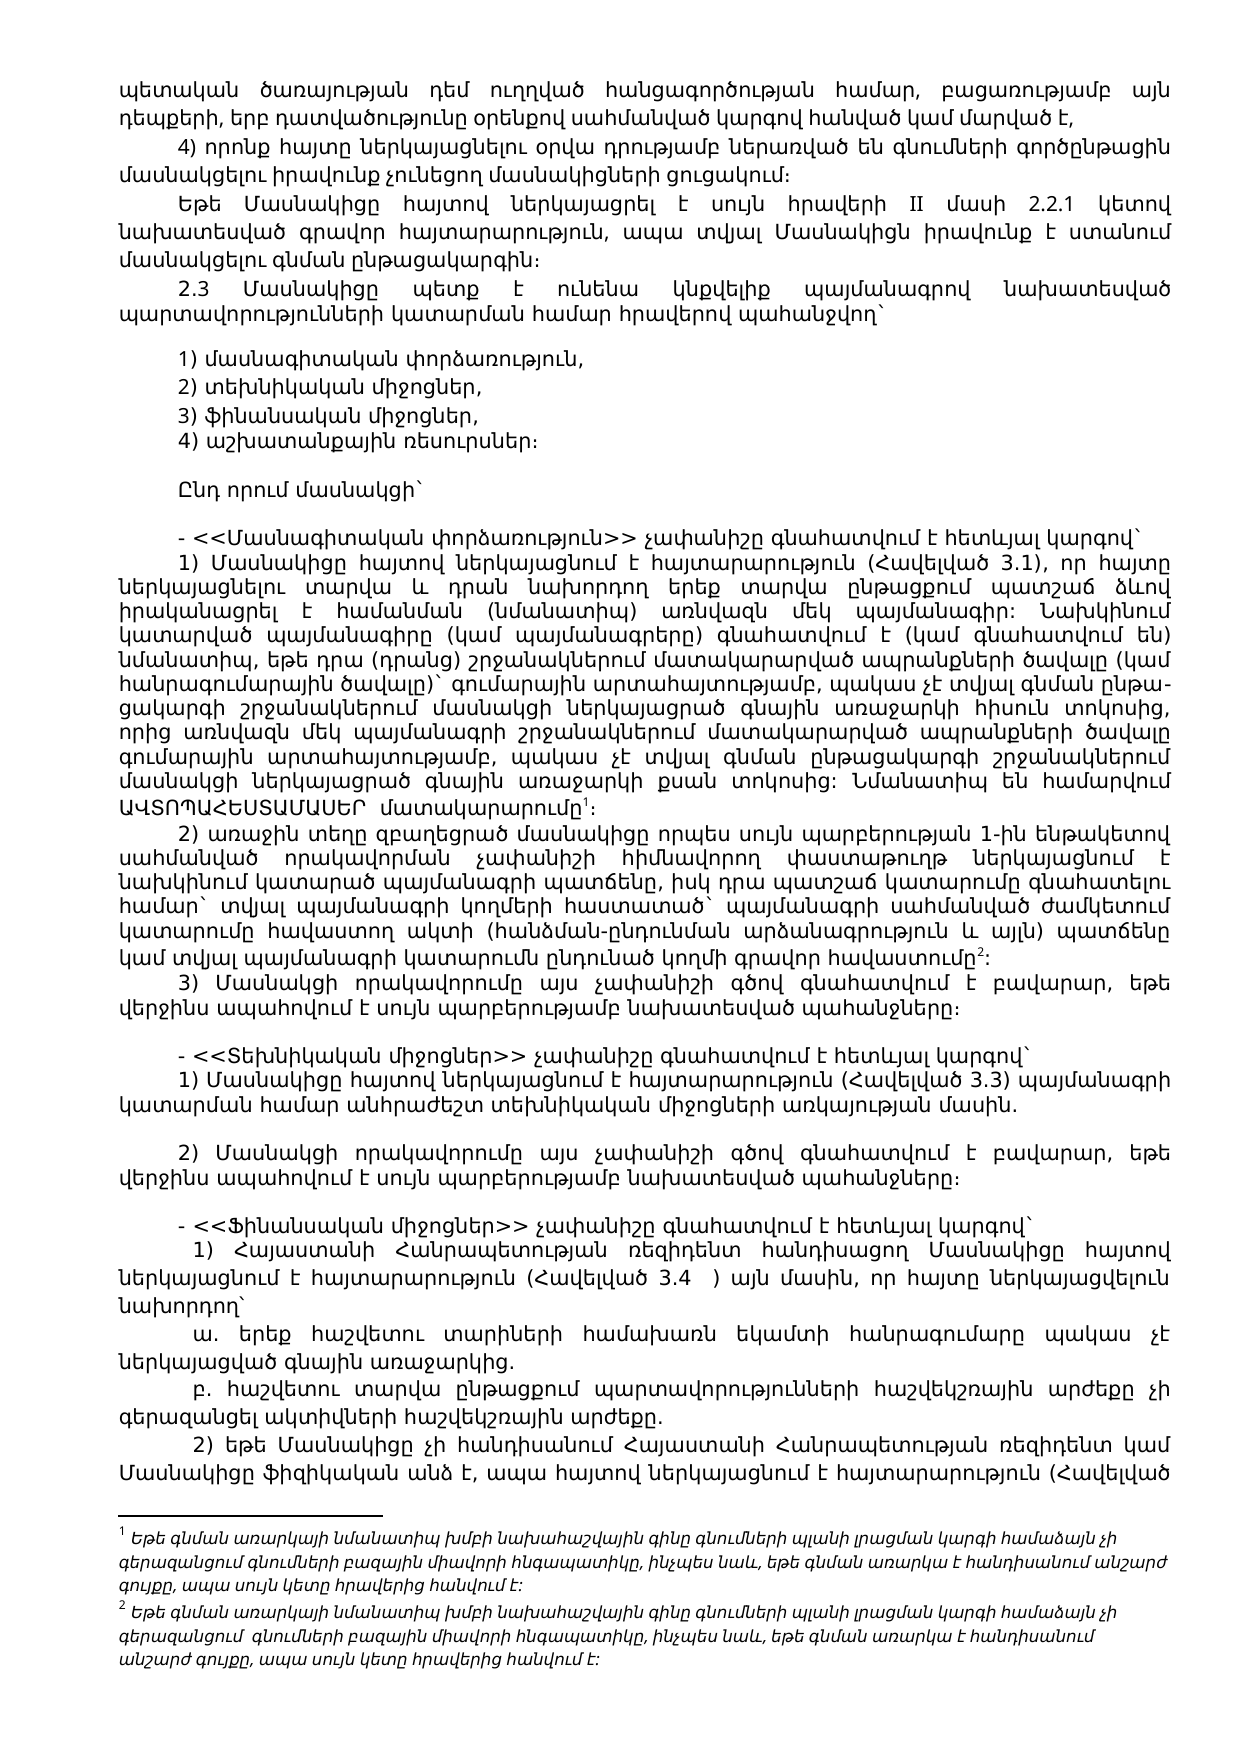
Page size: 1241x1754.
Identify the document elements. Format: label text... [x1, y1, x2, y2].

text 2) առաջին տեղը զբաղեցրած մասնակիցը որպես սույն պարբերության 1-ին ենթակետով սահմանված որակավորման չափանիշի հիմնավորող փաստաթուղթ ներկայացնում է նախկինում կատարած պայմանագրի պատճենը, իսկ դրա պատշաճ կատարումը գնահատելու համար` տվյալ պայմանագրի կողմերի հաստատած` պայմանագրի սահմանված ժամկետում կատարումը հավաստող ակտի (հանձման-ընդունման արձանագրություն և այլն) պատճենը կամ տվյալ պայմանագրի կատարումն ընդունած կողմի գրավոր հավաստումը: [118, 822, 1171, 971]
text 1) Հայաստանի Հանրապետության ռեզիդենտ հանդիսացող Մասնակիցը հայտով ներկայացնում է հայտարարություն (Հավելված 3.4 ) այն մասին, որ հայտը ներկայացվելուն նախորդող՝ [118, 1238, 1171, 1318]
text 1) մասնագիտական փորձառություն, [118, 344, 1171, 372]
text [118, 1433, 1171, 1485]
text 2) տեխնիկական միջոցներ, [118, 372, 1171, 401]
text - <<Ֆինանսական միջոցներ>> չափանիշը գնահատվում է հետևյալ կարգով` [118, 1214, 1171, 1238]
text բ. հաշվետու տարվա ընթացքում պարտավորությունների հաշվեկշռային արժեքը չի գերազանցել ակտիվների հաշվեկշռային արժեքը. [118, 1377, 1171, 1429]
text 1) Մասնակիցը հայտով ներկայացնում է հայտարարություն (Հավելված 3.3) պայմանագրի կատարման համար անհրաժեշտ տեխնիկական միջոցների առկայության մասին. [118, 1068, 1171, 1117]
text - <<Տեխնիկական միջոցներ>> չափանիշը գնահատվում է հետևյալ կարգով` [118, 1044, 1171, 1068]
text ա. երեք հաշվետու տարիների համախառն եկամտի հանրագումարը պակաս չէ ներկայացված գնային առաջարկից. [118, 1322, 1171, 1374]
text 4) աշխատանքային ռեսուրսներ։ [118, 429, 1171, 453]
text 2.3 Մասնակիցը պետք է ունենա կնքվելիք պայմանագրով նախատեսված պարտավորությունների կատարման համար հրավերով պահանջվող` [118, 274, 1171, 327]
text 1) Մասնակիցը հայտով ներկայացնում է հայտարարություն (Հավելված 3.1), որ հայտը ներկայացնելու տարվա և դրան նախորդող երեք տարվա ընթացքում պատշաճ ձևով իրականացրել է համանման (նմանատիպ) առնվազն մեկ պայմանագիր: Նախկինում կատարված պայմանագիրը (կամ պայմանագրերը) գնահատվում է (կամ գնահատվում են) նմանատիպ, եթե դրա (դրանց) շրջանակներում մատակարարված ապրանքների ծավալը (կամ հանրագումարային ծավալը)` գումարային արտահայտությամբ, պակաս չէ տվյալ գնման ընթացակարգի շրջանակներում մասնակցի ներկայացրած գնային առաջարկի հիսուն տոկոսից, որից առնվազն մեկ պայմանագրի շրջանակներում մատակարարված ապրանքների ծավալը գումարային արտահայտությամբ, պակաս չէ տվյալ գնման ընթացակարգի շրջանակներում մասնակցի ներկայացրած գնային առաջարկի քսան տոկոսից: Նմանատիպ են համարվում ԱՎՏՈՊԱՀԵՍՏԱՄԱՍԵՐ մատակարարումը։ [118, 551, 1171, 822]
text Եթե Մասնակիցը հայտով ներկայացրել է սույն հրավերի II մասի 2.2.1 կետով նախատեսված գրավոր հայտարարություն, ապա տվյալ Մասնակիցն իրավունք է ստանում մասնակցելու գնման ընթացակարգին։ [118, 189, 1171, 274]
text 4) որոնք հայտը ներկայացնելու օրվա դրությամբ ներառված են գնումների գործընթացին մասնակցելու իրավունք չունեցող մասնակիցների ցուցակում։ [118, 132, 1171, 189]
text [118, 75, 1171, 132]
text 3) Մասնակցի որակավորումը այս չափանիշի գծով գնահատվում է բավարար, եթե վերջինս ապահովում է սույն պարբերությամբ նախատեսված պահանջները։ [118, 971, 1171, 1020]
text Ընդ որում մասնակցի` [118, 478, 1171, 502]
text - <<Մասնագիտական փորձառություն>> չափանիշը գնահատվում է հետևյալ կարգով` [118, 526, 1171, 551]
text 3) ֆինանսական միջոցներ, [118, 401, 1171, 429]
text 2) Մասնակցի որակավորումը այս չափանիշի գծով գնահատվում է բավարար, եթե վերջինս ապահովում է սույն պարբերությամբ նախատեսված պահանջները։ [118, 1141, 1171, 1190]
